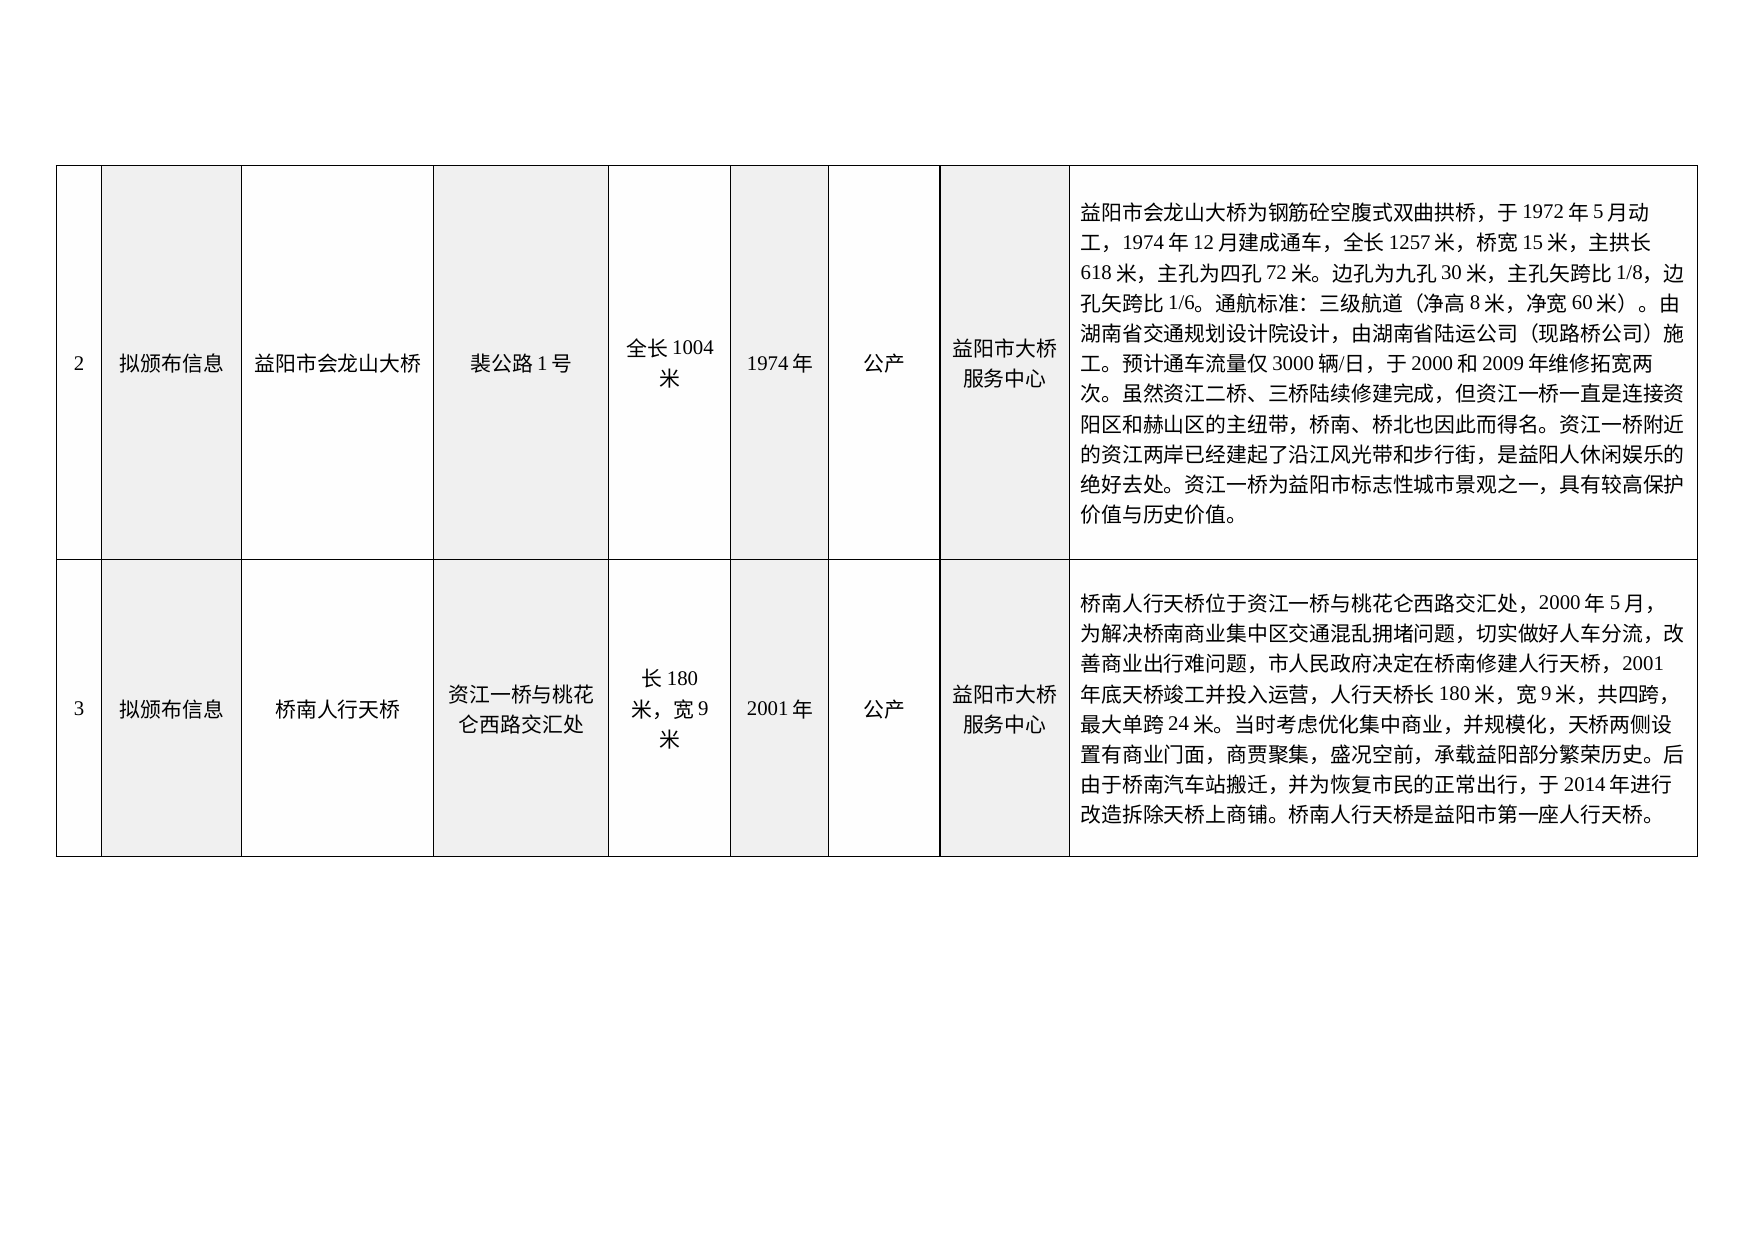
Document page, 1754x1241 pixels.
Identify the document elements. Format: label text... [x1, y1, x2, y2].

table_cell 益阳市会龙山大桥为钢筋砼空腹式双曲拱桥，于1972年5月动工，1974年12月建成通车，全长1257米，桥宽15米，主拱长618米，主孔为四孔72米。边孔为九孔30米，主孔矢跨比1/8，边孔矢跨比1/6。通航标准：三级航道（净高8米，净宽60米）。由湖南省交通规划设计院设计，由湖南省陆运公司（现路桥公司）施工。预计通车流量仅3000辆/日，于2000和2009年维修拓宽两次。虽然资江二桥、三桥陆续修建完成，但资江一桥一直是连接资阳区和赫山区的主纽带，桥南、桥北也因此而得名。资江一桥附近的资江两岸已经建起了沿江风光带和步行街，是益阳人休闲娱乐的绝好去处。资江一桥为益阳市标志性城市景观之一，具有较高保护价值与历史价值。 [1070, 166, 1697, 559]
table_cell 拟颁布信息 [102, 560, 241, 856]
table_cell 2 [57, 166, 101, 559]
table_cell 益阳市大桥服务中心 [941, 560, 1069, 856]
table_cell 1974年 [731, 166, 828, 559]
table_cell 桥南人行天桥位于资江一桥与桃花仑西路交汇处，2000年5月，为解决桥南商业集中区交通混乱拥堵问题，切实做好人车分流，改善商业出行难问题，市人民政府决定在桥南修建人行天桥，2001年底天桥竣工并投入运营，人行天桥长180米，宽9米，共四跨，最大单跨24米。当时考虑优化集中商业，并规模化，天桥两侧设置有商业门面，商贾聚集，盛况空前，承载益阳部分繁荣历史。后由于桥南汽车站搬迁，并为恢复市民的正常出行，于2014年进行改造拆除天桥上商铺。桥南人行天桥是益阳市第一座人行天桥。 [1070, 560, 1697, 856]
table_cell 拟颁布信息 [102, 166, 241, 559]
table_cell 资江一桥与桃花仑西路交汇处 [434, 560, 608, 856]
table_cell 桥南人行天桥 [242, 560, 433, 856]
table_cell 益阳市大桥服务中心 [941, 166, 1069, 559]
table_cell 公产 [829, 166, 939, 559]
table_cell 2001年 [731, 560, 828, 856]
table_cell 公产 [829, 560, 939, 856]
table_cell 益阳市会龙山大桥 [242, 166, 433, 559]
table_cell 裴公路1号 [434, 166, 608, 559]
table_cell 3 [57, 560, 101, 856]
table_cell 全长1004米 [609, 166, 730, 559]
table_cell 长180米，宽9米 [609, 560, 730, 856]
